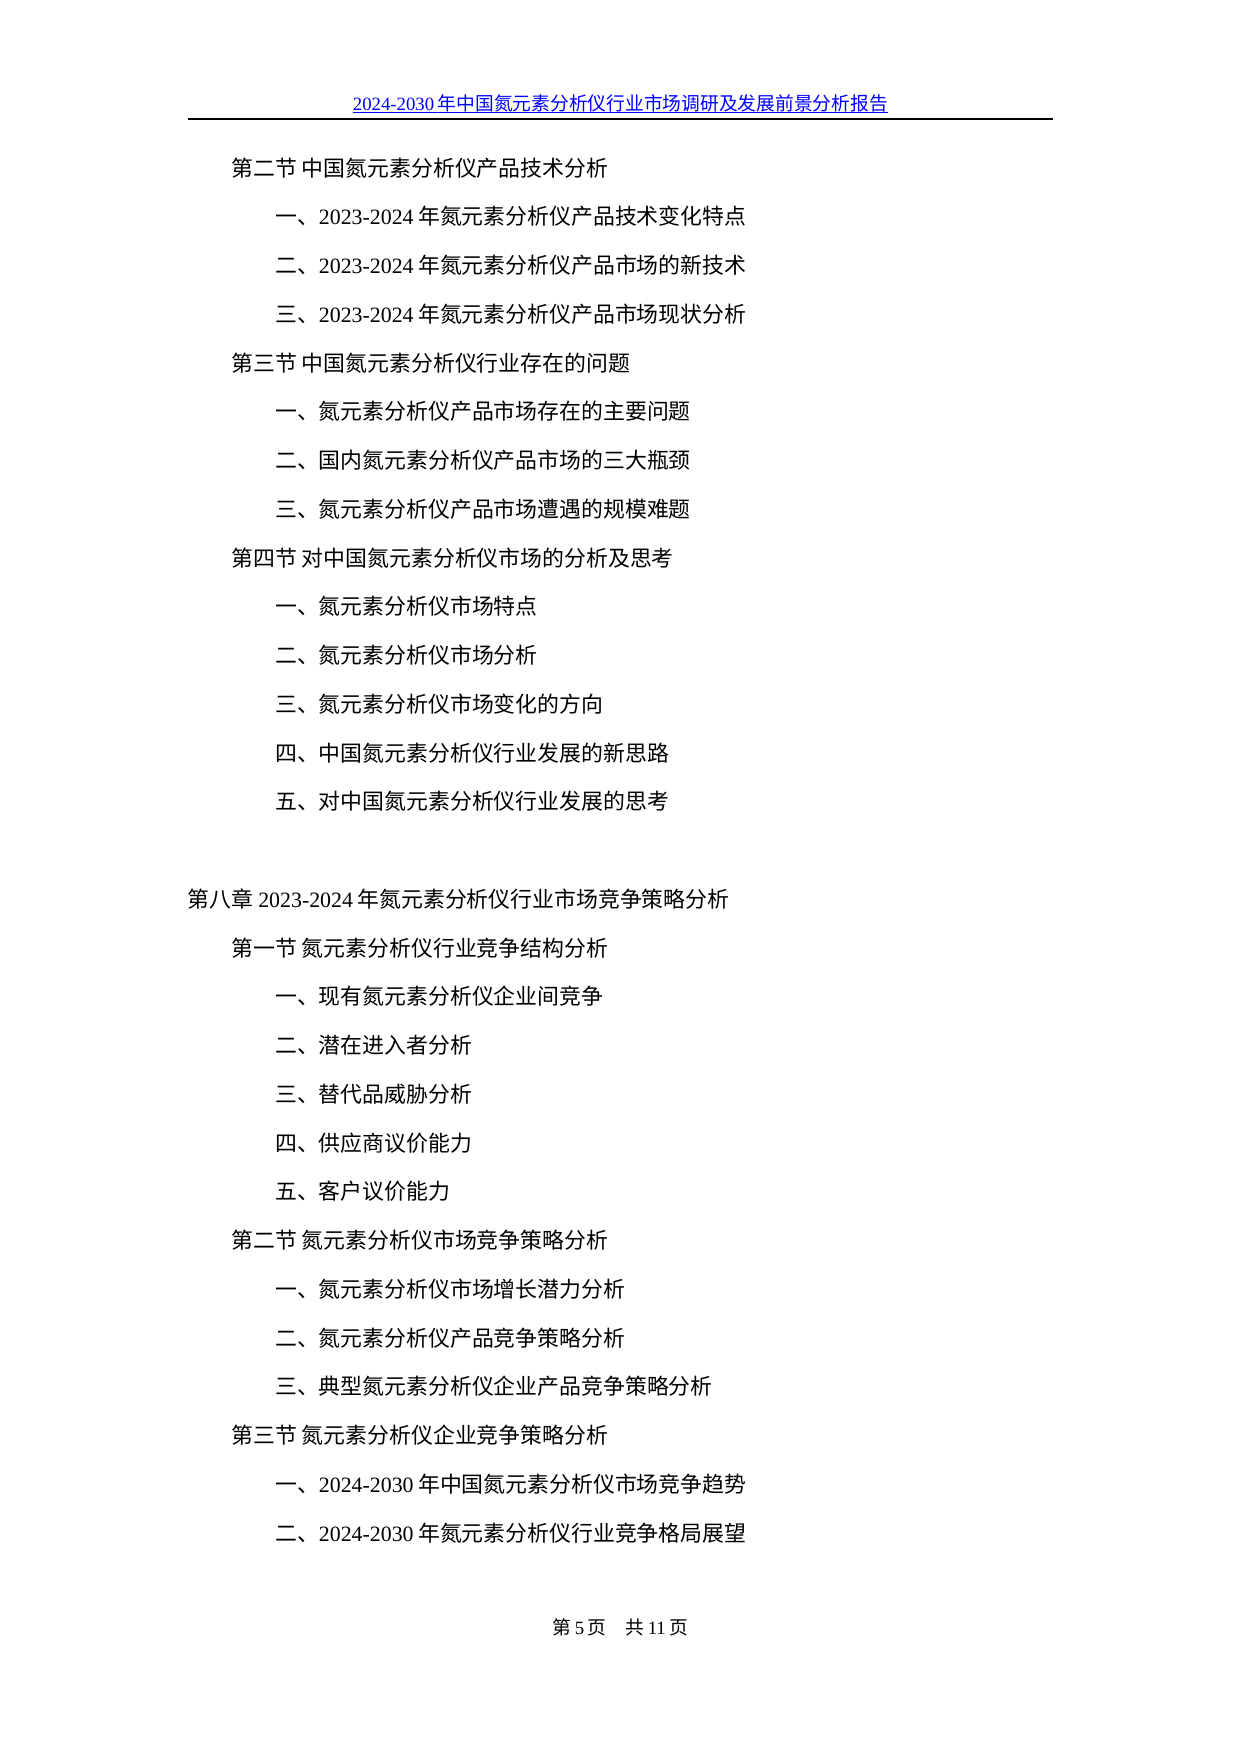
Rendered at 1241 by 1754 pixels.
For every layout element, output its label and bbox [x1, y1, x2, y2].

text [187, 150, 1053, 1548]
